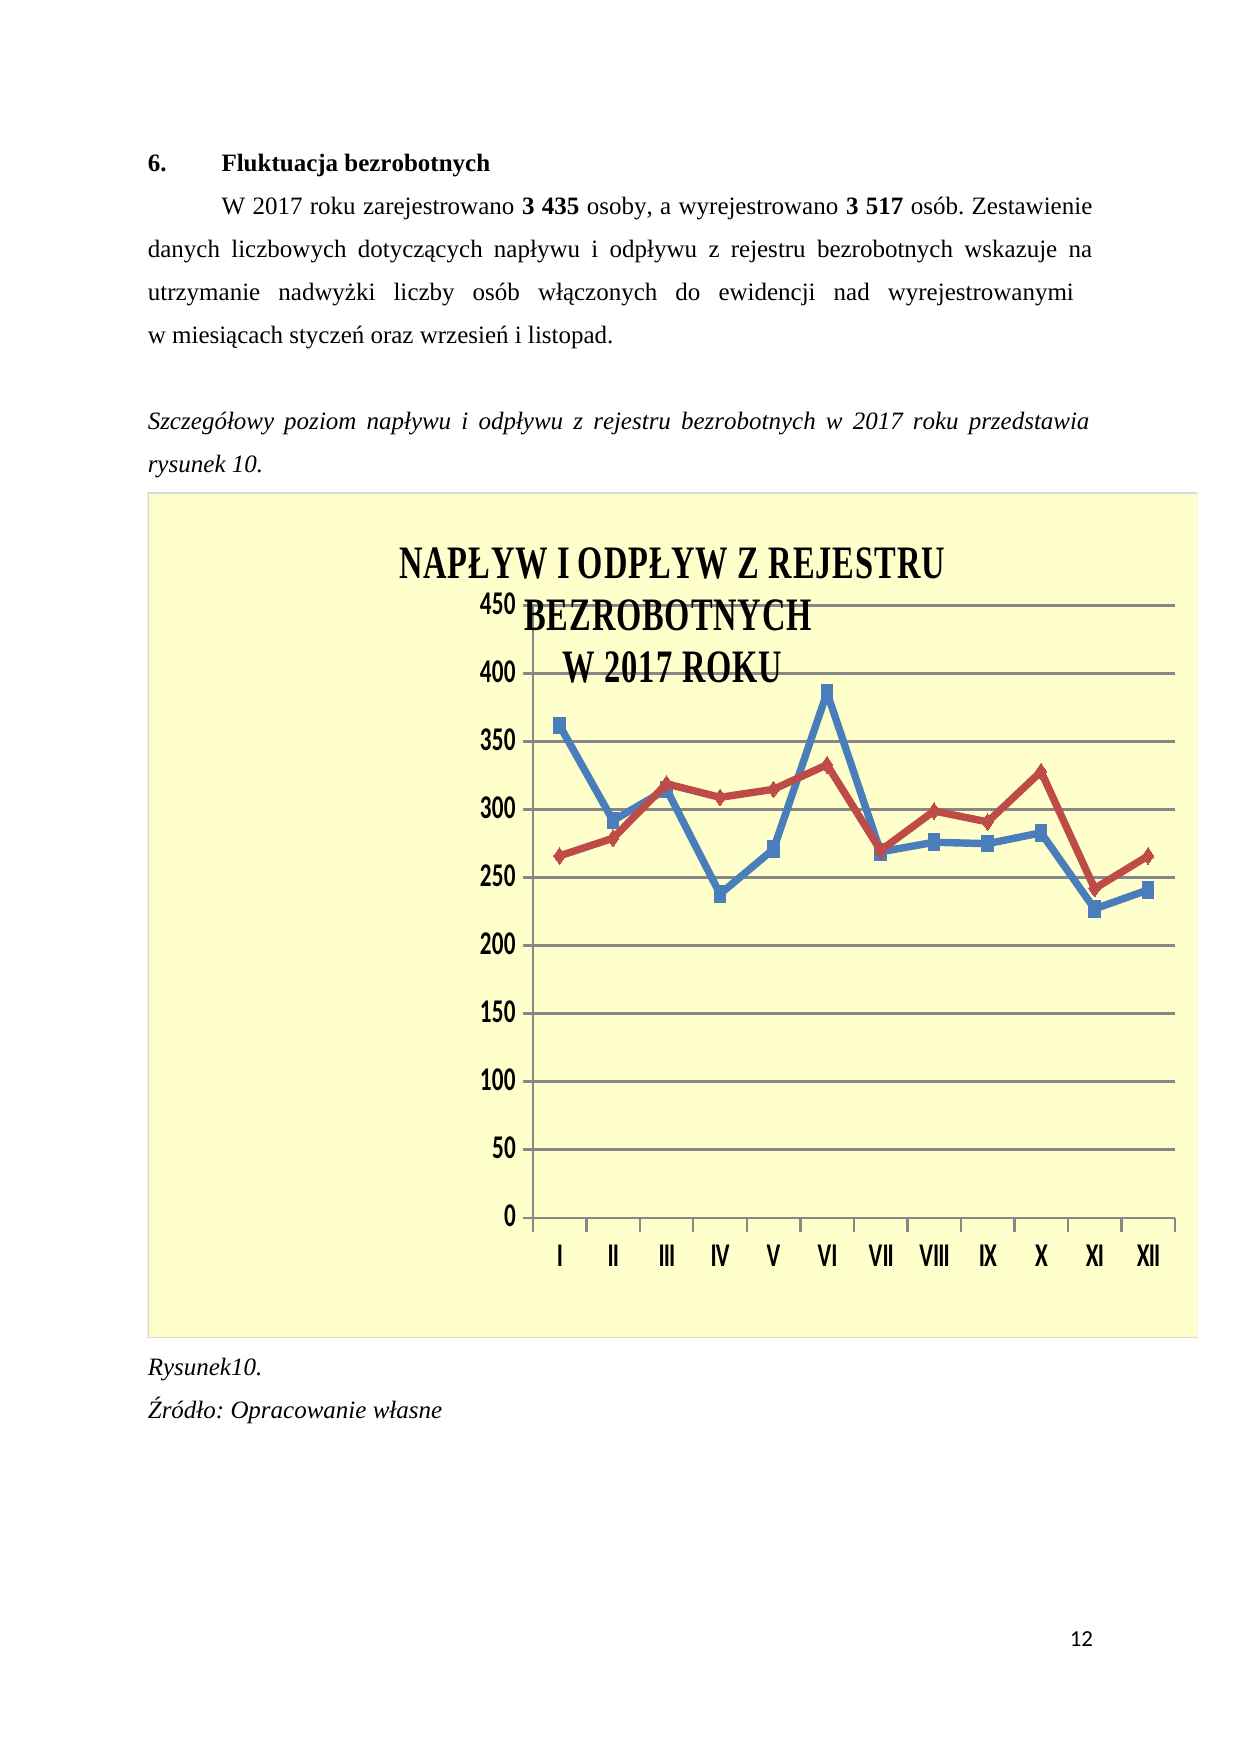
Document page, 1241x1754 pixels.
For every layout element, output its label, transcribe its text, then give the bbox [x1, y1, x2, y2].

text Rysunek10. [148, 1352, 1093, 1381]
text Szczegółowy poziom napływu i odpływu z rejestru bezrobotnych w 2017 roku przedstawia rysunek 10. [148, 406, 1093, 478]
text Źródło: Opracowanie własne [148, 1395, 1093, 1424]
list Fluktuacja bezrobotnych [148, 148, 1093, 176]
text W 2017 roku zarejestrowano 3 435 osoby, a wyrejestrowano 3 517 osób. Zestawienie danych liczbowych dotyczących napływu i odpływu z rejestru bezrobotnych wskazuje na utrzymanie nadwyżki liczby osób włączonych do ewidencji nad wyrejestrowanymi w miesiącach styczeń oraz wrzesień i listopad. [148, 191, 1093, 349]
